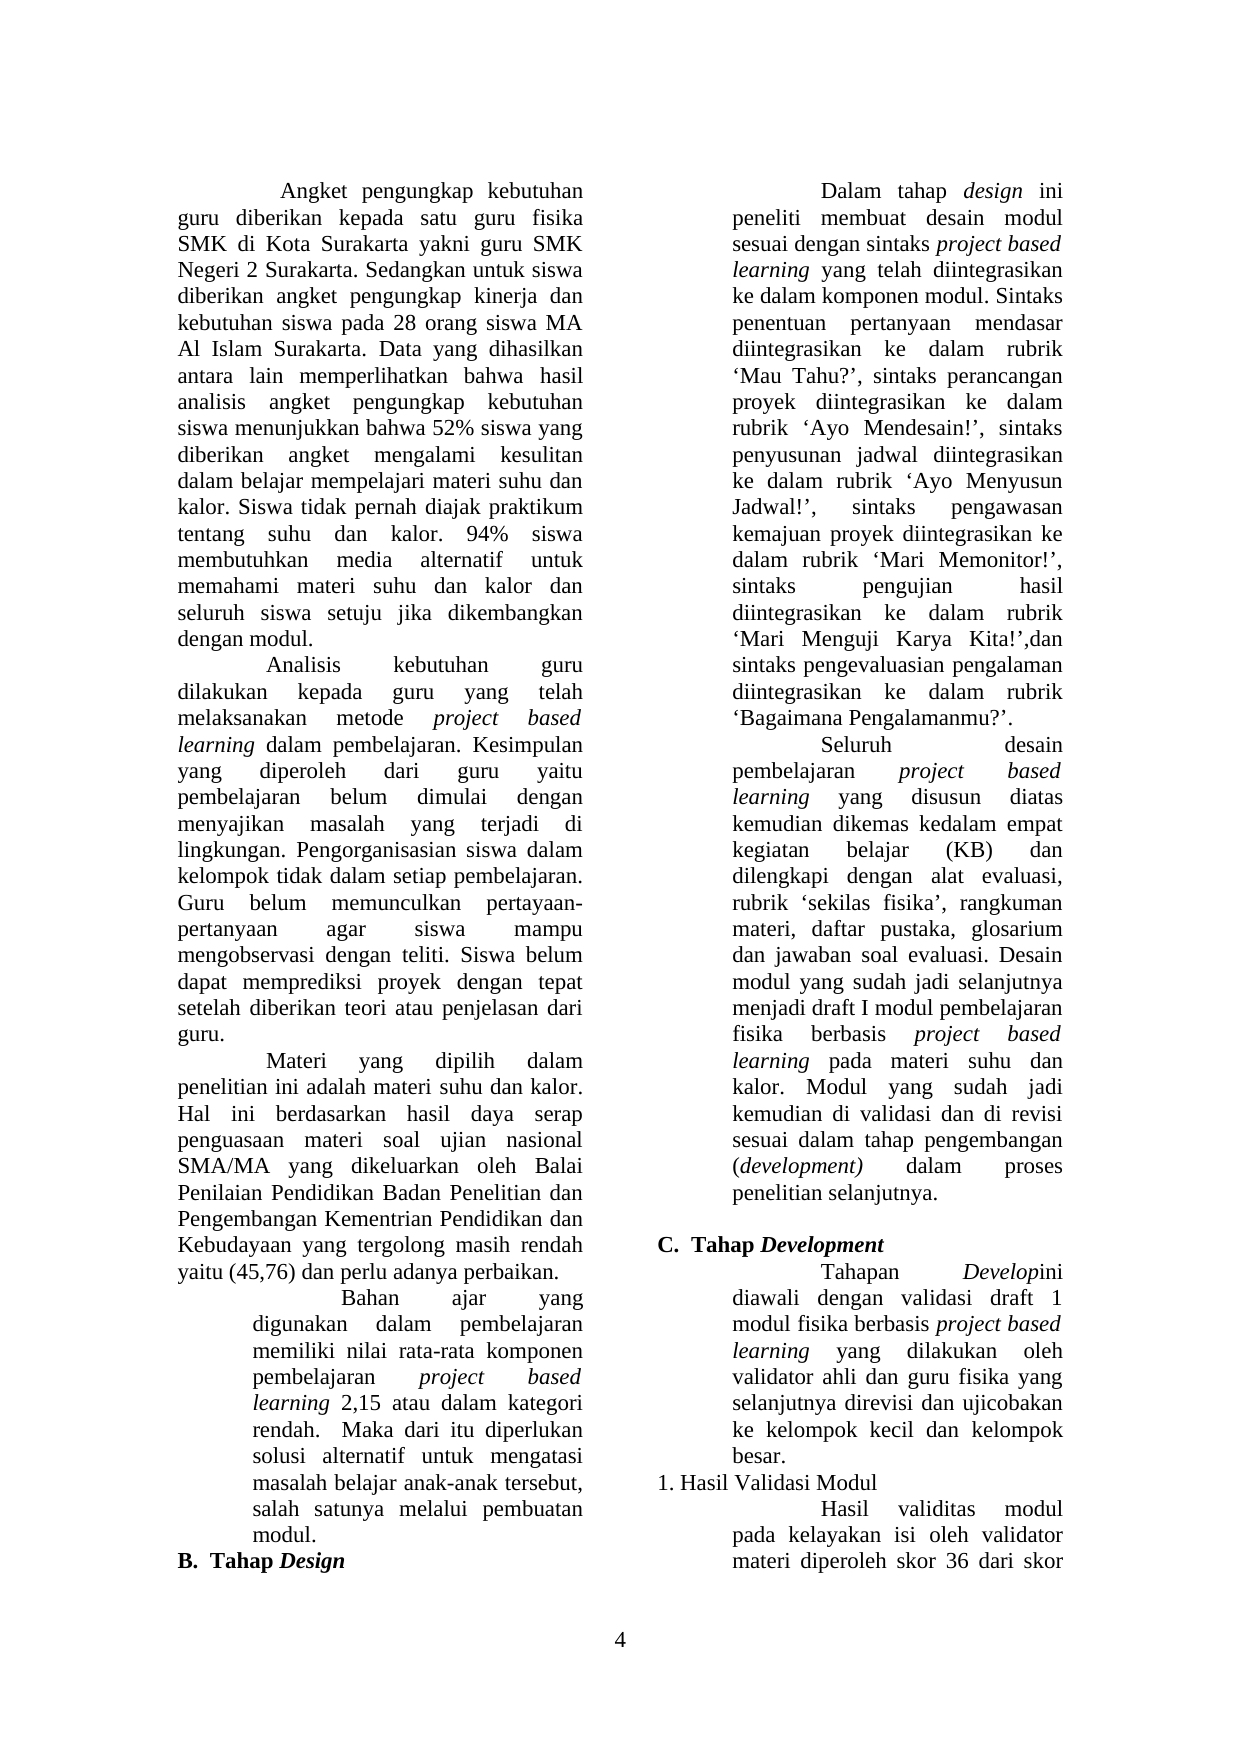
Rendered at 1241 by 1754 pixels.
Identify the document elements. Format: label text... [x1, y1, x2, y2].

list Materi yang dipilih dalam penelitian ini adalah materi suhu dan kalor. Hal ini berdasarkan hasil daya serap penguasaan materi soal ujian nasional SMA/MA yang dikeluarkan oleh Balai Penilaian Pendidikan Badan Penelitian dan Pengembangan Kementrian Pendidikan dan Kebudayaan yang tergolong masih rendah yaitu (45,76) dan perlu adanya perbaikan. [177, 1047, 583, 1284]
text Seluruh desain pembelajaran project based learning yang disusun diatas kemudian dikemas kedalam empat kegiatan belajar (KB) dan dilengkapi dengan alat evaluasi, rubrik ‘sekilas fisika’, rangkuman materi, daftar pustaka, glosarium dan jawaban soal evaluasi. Desain modul yang sudah jadi selanjutnya menjadi draft I modul pembelajaran fisika berbasis project based learning pada materi suhu dan kalor. Modul yang sudah jadi kemudian di validasi dan di revisi sesuai dalam tahap pengembangan (development) dalam proses penelitian selanjutnya. [732, 731, 1063, 1205]
list Angket pengungkap kebutuhan guru diberikan kepada satu guru fisika SMK di Kota Surakarta yakni guru SMK Negeri 2 Surakarta. Sedangkan untuk siswa diberikan angket pengungkap kinerja dan kebutuhan siswa pada 28 orang siswa MA Al Islam Surakarta. Data yang dihasilkan antara lain memperlihatkan bahwa hasil analisis angket pengungkap kebutuhan siswa menunjukkan bahwa 52% siswa yang diberikan angket mengalami kesulitan dalam belajar mempelajari materi suhu dan kalor. Siswa tidak pernah diajak praktikum tentang suhu dan kalor. 94% siswa membutuhkan media alternatif untuk memahami materi suhu dan kalor dan seluruh siswa setuju jika dikembangkan dengan modul. [177, 177, 583, 652]
text Dalam tahap design ini peneliti membuat desain modul sesuai dengan sintaks project based learning yang telah diintegrasikan ke dalam komponen modul. Sintaks penentuan pertanyaan mendasar diintegrasikan ke dalam rubrik ‘Mau Tahu?’, sintaks perancangan proyek diintegrasikan ke dalam rubrik ‘Ayo Mendesain!’, sintaks penyusunan jadwal diintegrasikan ke dalam rubrik ‘Ayo Menyusun Jadwal!’, sintaks pengawasan kemajuan proyek diintegrasikan ke dalam rubrik ‘Mari Memonitor!’, sintaks pengujian hasil diintegrasikan ke dalam rubrik ‘Mari Menguji Karya Kita!’,dan sintaks pengevaluasian pengalaman diintegrasikan ke dalam rubrik ‘Bagaimana Pengalamanmu?’. [732, 177, 1063, 731]
text 1. Hasil Validasi Modul [657, 1468, 1063, 1495]
text B. Tahap Design [177, 1548, 583, 1574]
text C. Tahap Development [657, 1231, 1063, 1258]
text Bahan ajar yang digunakan dalam pembelajaran memiliki nilai rata-rata komponen pembelajaran project based learning 2,15 atau dalam kategori rendah. Maka dari itu diperlukan solusi alternatif untuk mengatasi masalah belajar anak-anak tersebut, salah satunya melalui pembuatan modul. [252, 1284, 583, 1548]
list Analisis kebutuhan guru dilakukan kepada guru yang telah melaksanakan metode project based learning dalam pembelajaran. Kesimpulan yang diperoleh dari guru yaitu pembelajaran belum dimulai dengan menyajikan masalah yang terjadi di lingkungan. Pengorganisasian siswa dalam kelompok tidak dalam setiap pembelajaran. Guru belum memunculkan pertayaan-pertanyaan agar siswa mampu mengobservasi dengan teliti. Siswa belum dapat memprediksi proyek dengan tepat setelah diberikan teori atau penjelasan dari guru. [177, 652, 583, 1047]
text Tahapan Developini diawali dengan validasi draft 1 modul fisika berbasis project based learning yang dilakukan oleh validator ahli dan guru fisika yang selanjutnya direvisi dan ujicobakan ke kelompok kecil dan kelompok besar. [732, 1258, 1063, 1468]
